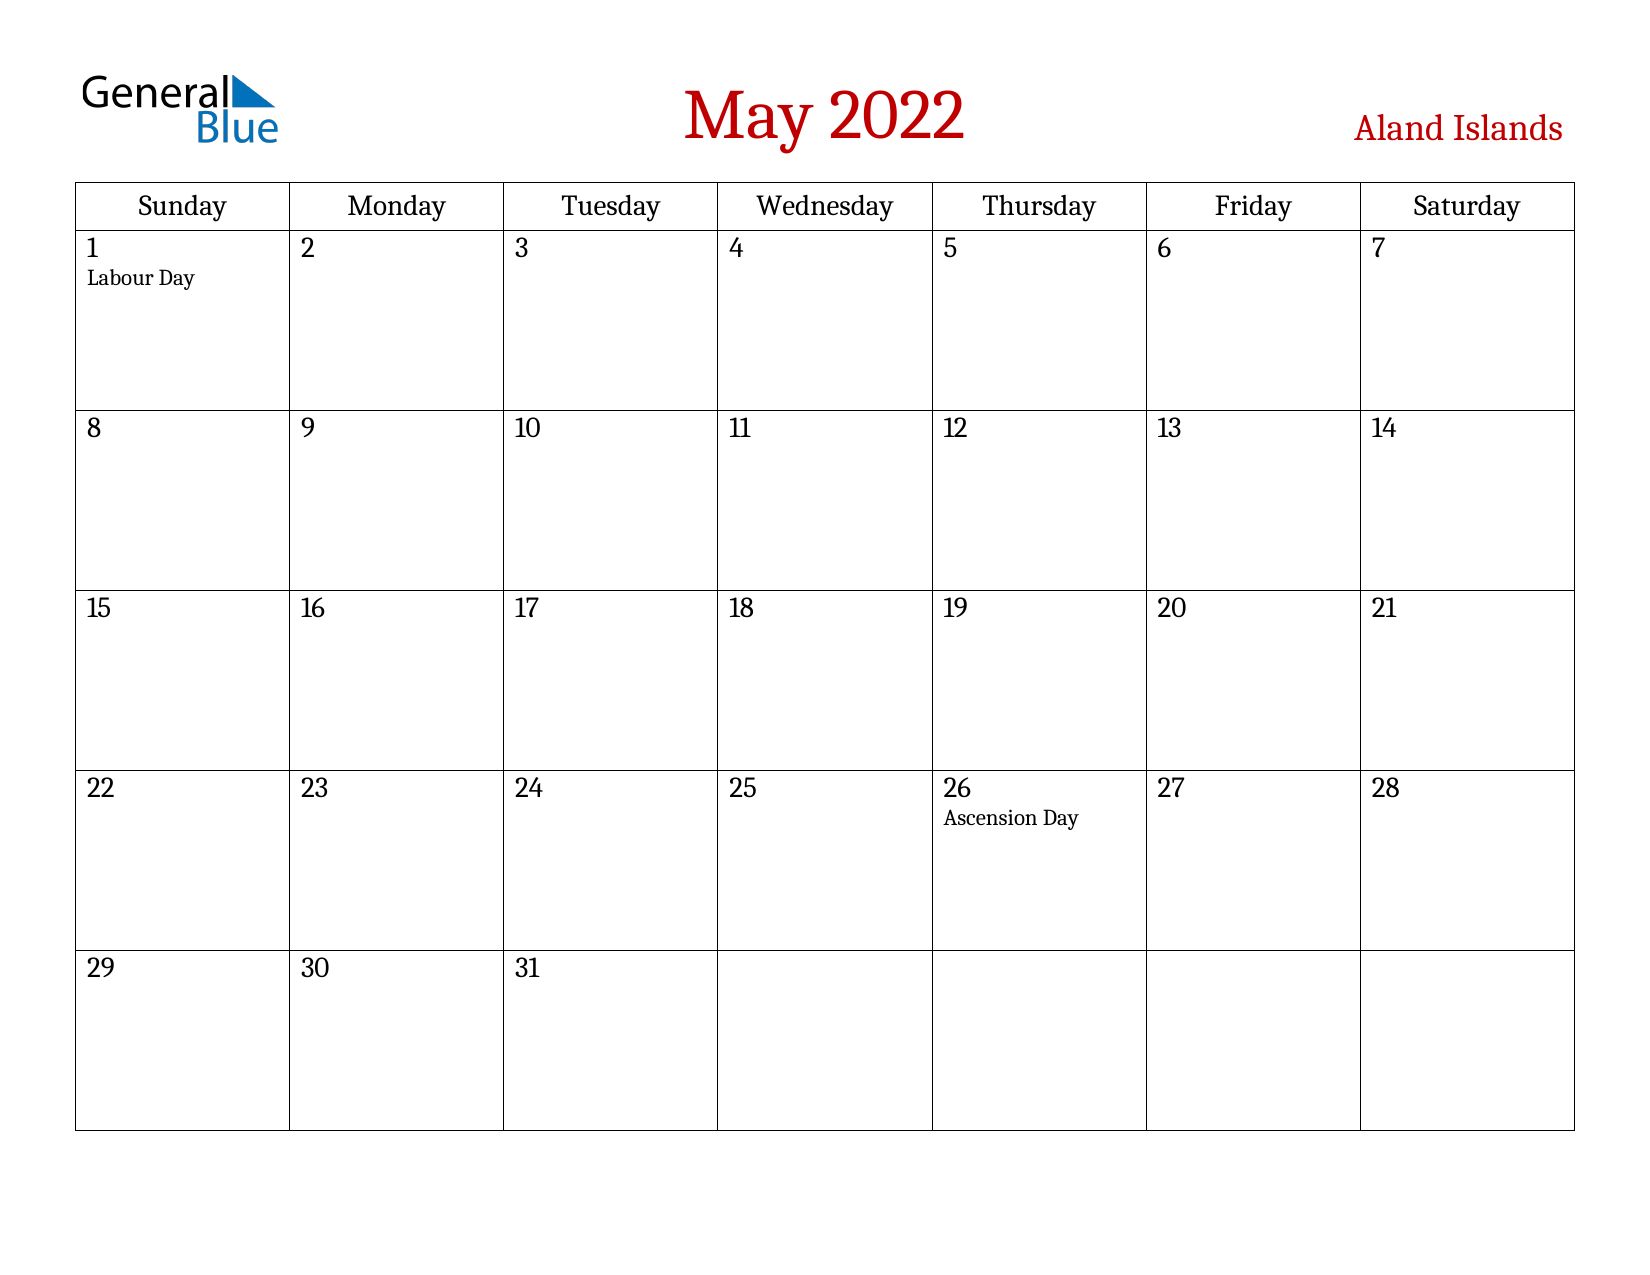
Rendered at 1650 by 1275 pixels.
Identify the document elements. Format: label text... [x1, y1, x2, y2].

table_cell Thursday [933, 183, 1146, 230]
table_cell [290, 625, 503, 770]
table_cell 14 [1361, 411, 1574, 444]
table_cell [1361, 805, 1574, 950]
table_header May 2022 [504, 75, 1146, 182]
table_cell 20 [1147, 591, 1360, 625]
table_cell [290, 445, 503, 590]
table_cell 10 [504, 411, 717, 444]
table_cell [1361, 951, 1574, 985]
table_cell 17 [504, 591, 717, 625]
table_cell [1147, 985, 1360, 1130]
table_cell 25 [718, 771, 932, 805]
table_cell 16 [290, 591, 503, 625]
table_header [76, 75, 503, 182]
table_cell [718, 625, 932, 770]
table_cell Monday [290, 183, 503, 230]
table_cell 5 [933, 231, 1146, 264]
table_cell 29 [76, 951, 289, 985]
table_cell [504, 445, 717, 590]
table_cell [290, 985, 503, 1130]
table_cell [1147, 265, 1360, 410]
table_cell Wednesday [718, 183, 932, 230]
table_cell 24 [504, 771, 717, 805]
table_cell 26 [933, 771, 1146, 805]
table_cell 11 [718, 411, 932, 444]
table_cell [76, 805, 289, 950]
table_cell [1147, 445, 1360, 590]
table_cell 12 [933, 411, 1146, 444]
table_cell [1361, 265, 1574, 410]
table_cell [1147, 625, 1360, 770]
table_cell [1147, 805, 1360, 950]
table_cell [76, 445, 289, 590]
table_cell [504, 805, 717, 950]
table_cell 22 [76, 771, 289, 805]
table_cell 15 [76, 591, 289, 625]
table_cell 18 [718, 591, 932, 625]
table_header Aland Islands [1146, 75, 1574, 182]
table_cell [718, 445, 932, 590]
table_cell 1 [76, 231, 289, 264]
table_cell Tuesday [504, 183, 717, 230]
table_cell [1361, 625, 1574, 770]
table_cell [933, 445, 1146, 590]
table_cell [933, 951, 1146, 985]
table_cell 6 [1147, 231, 1360, 264]
table_cell 21 [1361, 591, 1574, 625]
table_cell [504, 625, 717, 770]
table_cell [76, 985, 289, 1130]
table_cell [718, 951, 932, 985]
table_cell [933, 625, 1146, 770]
table_cell [290, 805, 503, 950]
table_cell [1361, 445, 1574, 590]
table_cell 19 [933, 591, 1146, 625]
table_cell 2 [290, 231, 503, 264]
table_cell Friday [1147, 183, 1360, 230]
table_cell [718, 265, 932, 410]
table_cell 30 [290, 951, 503, 985]
picture [82, 75, 278, 143]
table_cell [504, 985, 717, 1130]
table_cell Saturday [1361, 183, 1574, 230]
table_cell [933, 265, 1146, 410]
table_cell 8 [76, 411, 289, 444]
table_cell [1147, 951, 1360, 985]
table_cell 27 [1147, 771, 1360, 805]
table_cell [933, 985, 1146, 1130]
table_cell 28 [1361, 771, 1574, 805]
table_cell 13 [1147, 411, 1360, 444]
table_cell [504, 265, 717, 410]
table_cell 7 [1361, 231, 1574, 264]
table_cell Labour Day [76, 265, 289, 410]
table_cell [718, 805, 932, 950]
table_cell 31 [504, 951, 717, 985]
table_cell 3 [504, 231, 717, 264]
table_cell 23 [290, 771, 503, 805]
table_cell [718, 985, 932, 1130]
table_cell [290, 265, 503, 410]
table_cell 4 [718, 231, 932, 264]
table_cell Sunday [76, 183, 289, 230]
table_cell [1361, 985, 1574, 1130]
table_cell [76, 625, 289, 770]
table_cell 9 [290, 411, 503, 444]
table_cell Ascension Day [933, 805, 1146, 950]
